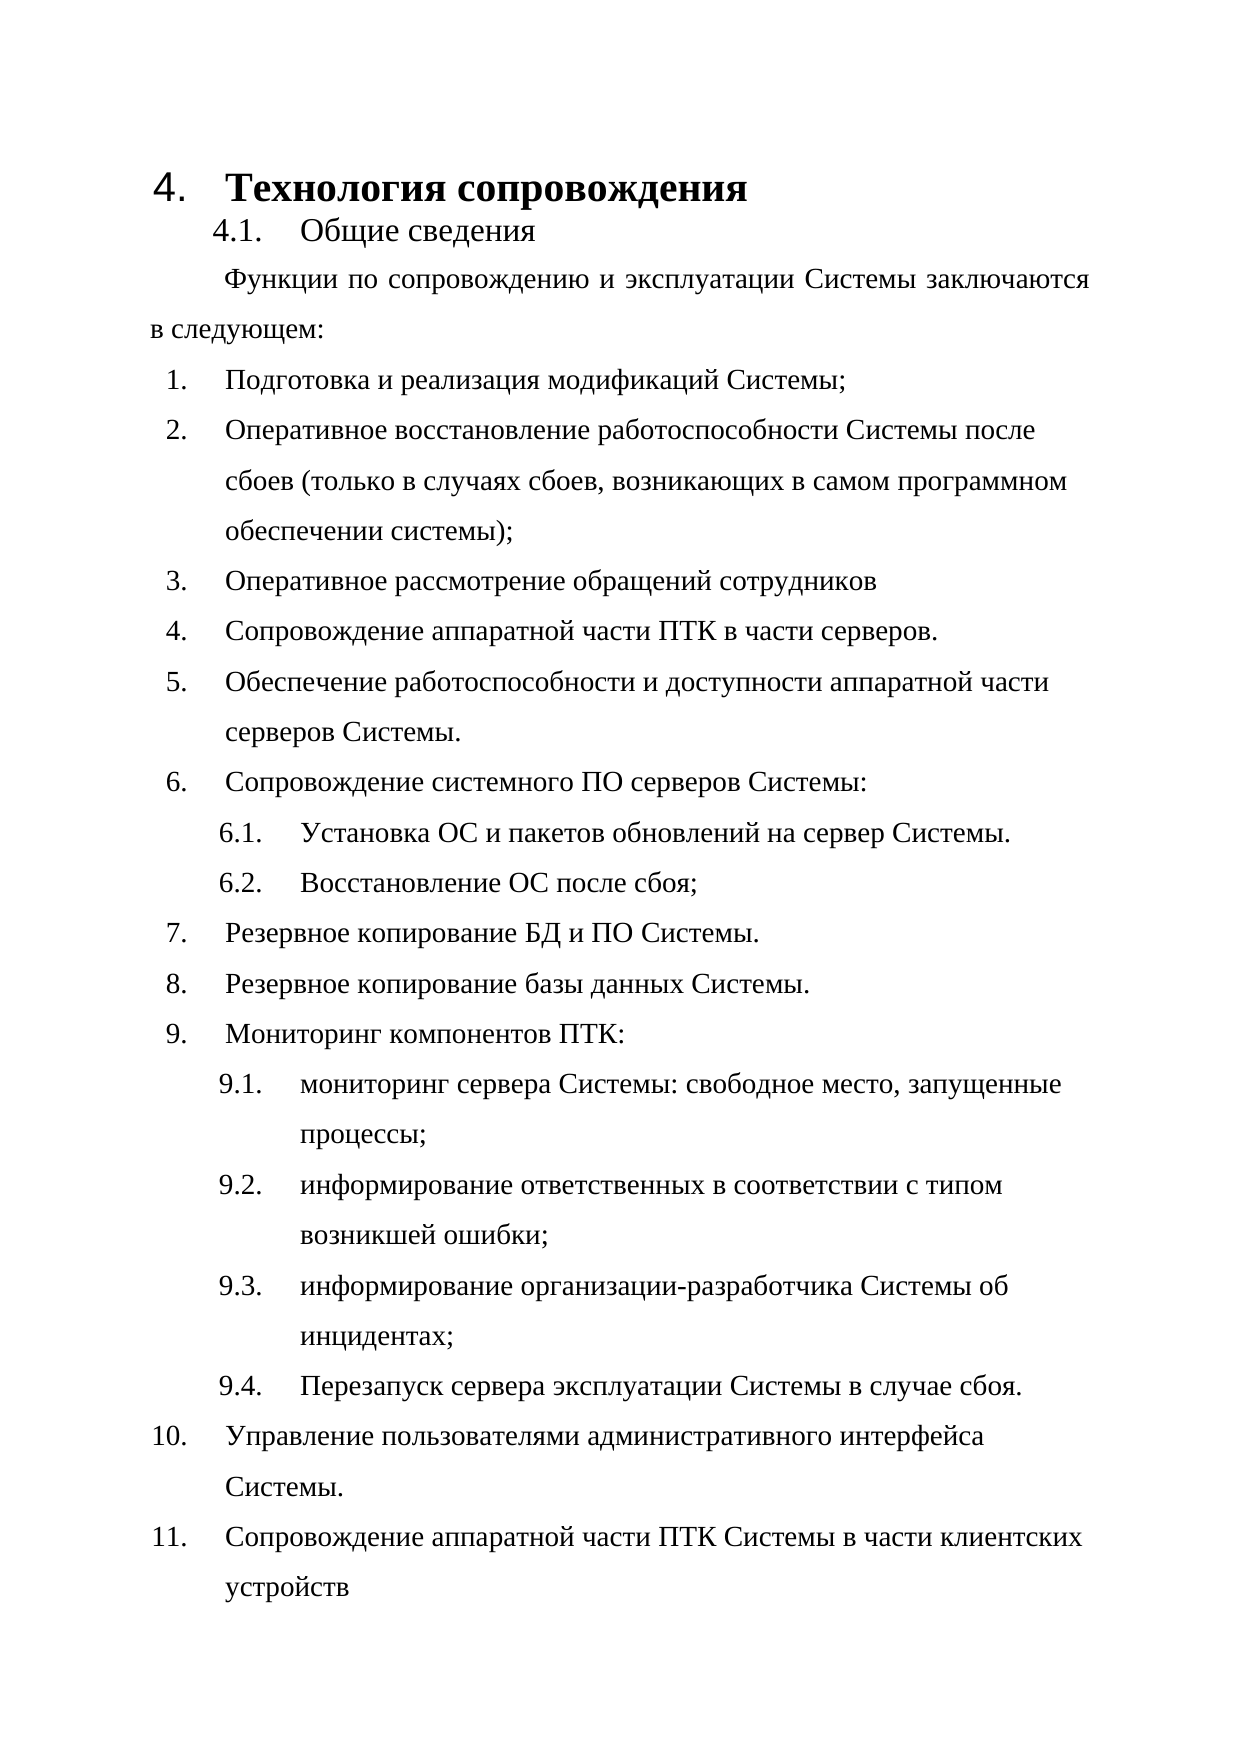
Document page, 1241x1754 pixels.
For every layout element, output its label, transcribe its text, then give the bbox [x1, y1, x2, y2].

list Управление пользователями административного интерфейса Системы. [187, 1418, 1090, 1502]
list Восстановление ОС после сбоя; [262, 865, 1090, 899]
list Перезапуск сервера эксплуатации Системы в случае сбоя. [262, 1368, 1090, 1402]
list Установка ОС и пакетов обновлений на сервер Системы. [262, 815, 1090, 848]
subtitle Общие сведения [262, 211, 1090, 249]
list Сопровождение аппаратной части ПТК Системы в части клиентских устройств [187, 1519, 1090, 1603]
text Функции по сопровождению и эксплуатации Системы заключаются в следующем: [150, 261, 1090, 345]
list Сопровождение системного ПО серверов Системы: [187, 764, 1090, 798]
subtitle Технология сопровождения [187, 162, 1090, 211]
list информирование организации-разработчика Системы об инцидентах; [262, 1268, 1090, 1351]
list Мониторинг компонентов ПТК: [187, 1016, 1090, 1049]
list Оперативное рассмотрение обращений сотрудников [187, 563, 1090, 597]
list Оперативное восстановление работоспособности Системы после сбоев (только в случаях сбоев, возникающих в самом программном обеспечении системы); [187, 412, 1090, 546]
list Обеспечение работоспособности и доступности аппаратной части серверов Системы. [187, 664, 1090, 748]
list Резервное копирование БД и ПО Системы. [187, 915, 1090, 949]
list мониторинг сервера Системы: свободное место, запущенные процессы; [262, 1066, 1090, 1150]
list Резервное копирование базы данных Системы. [187, 966, 1090, 999]
list Подготовка и реализация модификаций Системы; [187, 362, 1090, 396]
list Сопровождение аппаратной части ПТК в части серверов. [187, 613, 1090, 647]
list информирование ответственных в соответствии с типом возникшей ошибки; [262, 1167, 1090, 1251]
